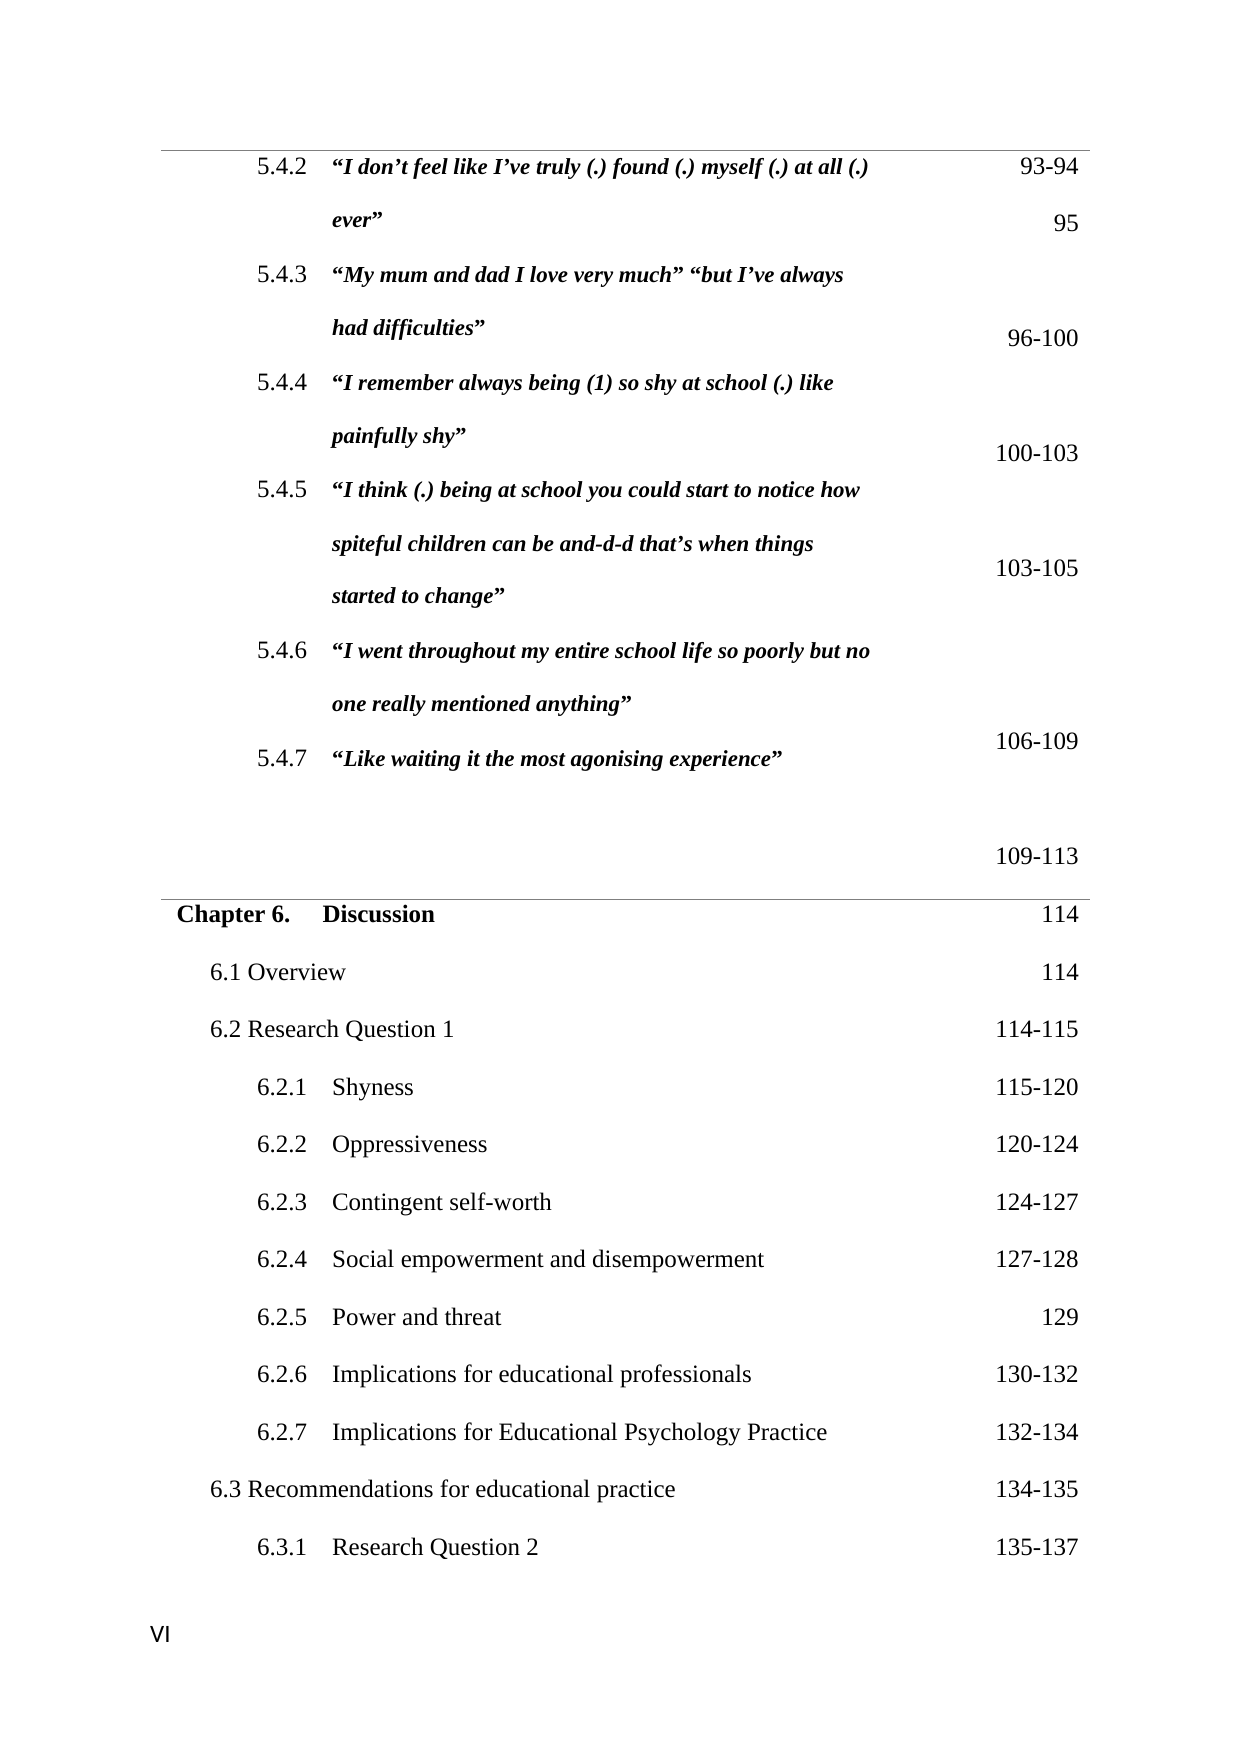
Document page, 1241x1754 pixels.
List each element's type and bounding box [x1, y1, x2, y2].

table_cell [161, 900, 892, 1589]
table_cell [892, 151, 1089, 898]
table_cell [161, 151, 892, 898]
table_cell [892, 900, 1089, 1589]
